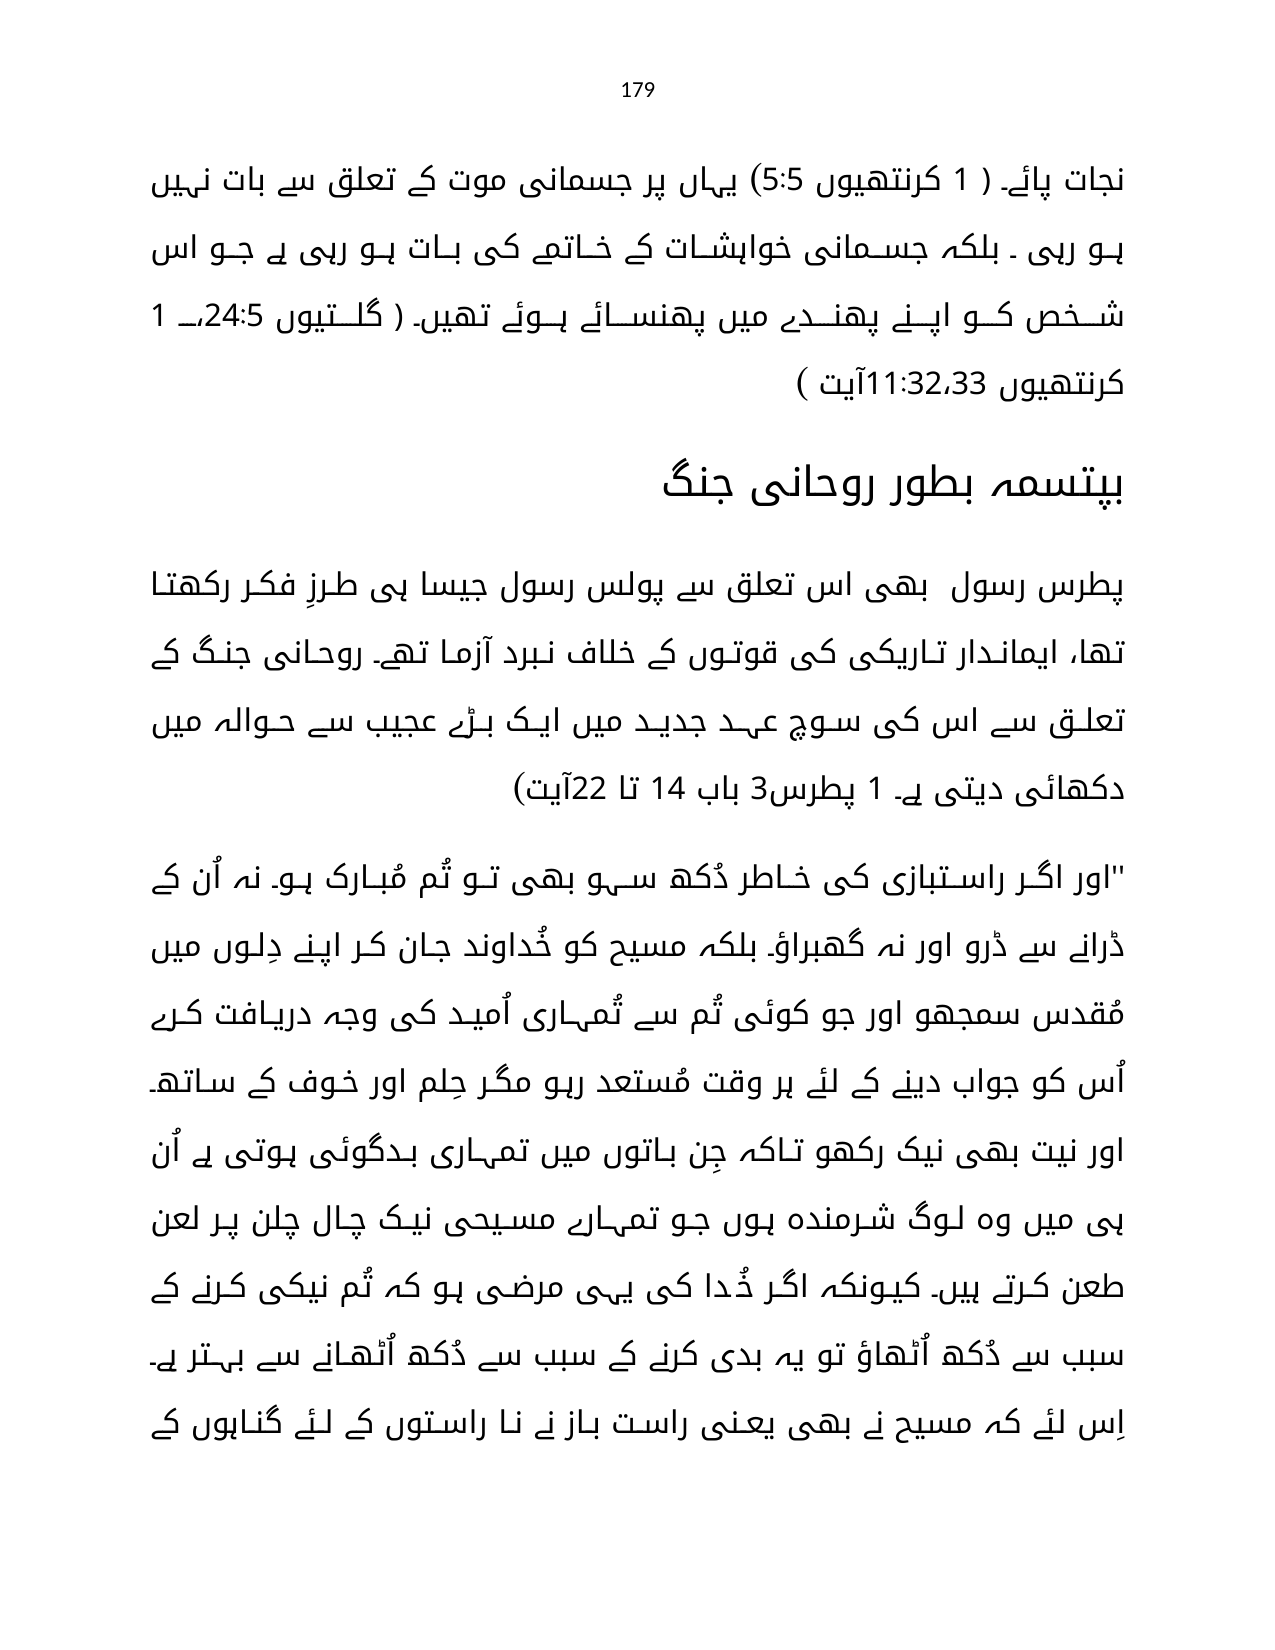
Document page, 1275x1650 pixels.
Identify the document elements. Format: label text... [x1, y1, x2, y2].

text پطرس رسول بھی اس تعلق سے پولس رسول جیسا ہی طرزِ فکر رکھتا تھا، ایماندار تاریکی کی قوتوں کے خلاف نبرد آزما تھے۔ روحانی جنگ کے تعلق سے اس کی سوچ عہد جدید میں ایک بڑے عجیب سے حوالہ میں دکھائی دیتی ہے۔ 1 پطرس3 باب 14 تا 22آیت) [150, 555, 1125, 819]
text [150, 848, 1125, 1453]
text بپتسمہ بطور روحانی جنگ [150, 443, 1125, 522]
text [150, 150, 1125, 414]
